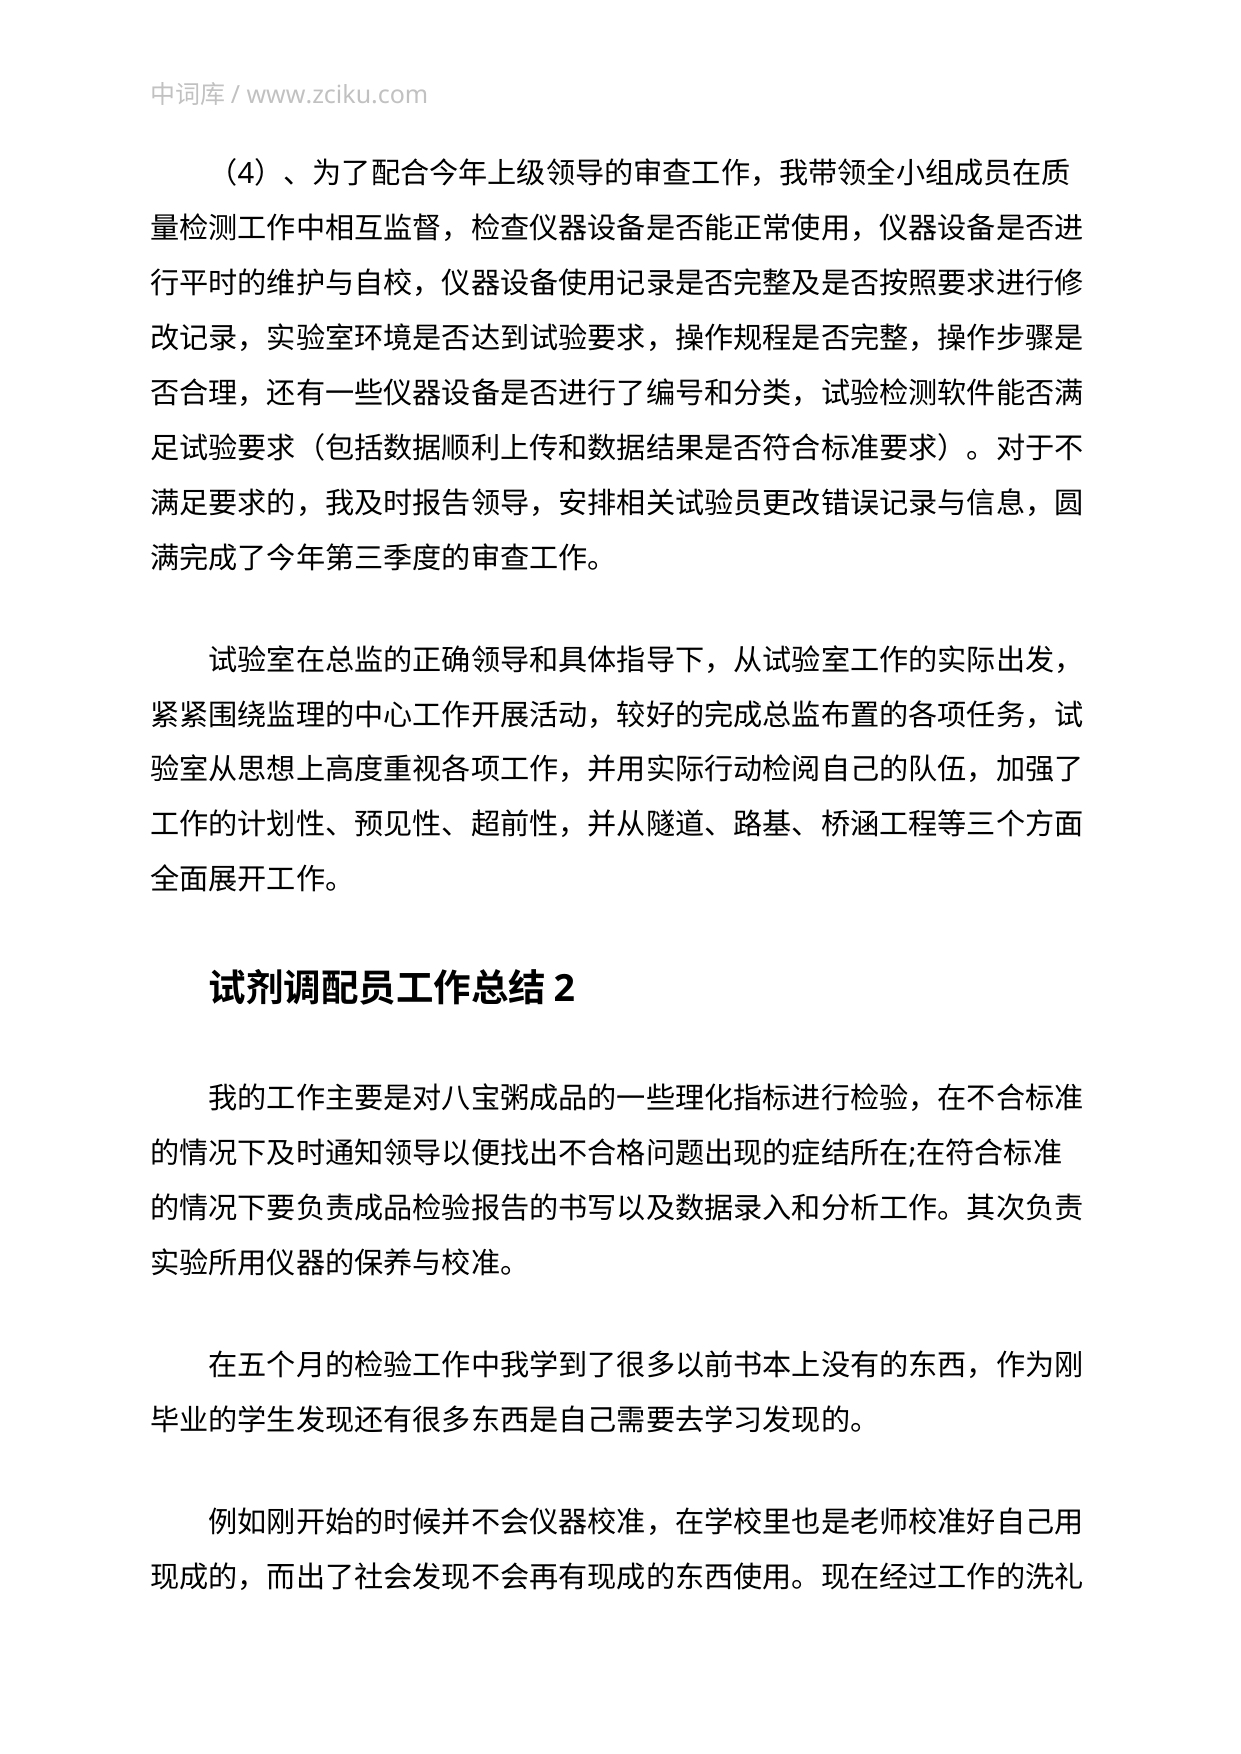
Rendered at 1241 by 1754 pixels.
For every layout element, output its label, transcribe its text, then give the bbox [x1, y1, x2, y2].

text （4）、为了配合今年上级领导的审查工作，我带领全小组成员在质量检测工作中相互监督，检查仪器设备是否能正常使用，仪器设备是否进行平时的维护与自校，仪器设备使用记录是否完整及是否按照要求进行修改记录，实验室环境是否达到试验要求，操作规程是否完整，操作步骤是否合理，还有一些仪器设备是否进行了编号和分类，试验检测软件能否满足试验要求（包括数据顺利上传和数据结果是否符合标准要求）。对于不满足要求的，我及时报告领导，安排相关试验员更改错误记录与信息，圆满完成了今年第三季度的审查工作。 [150, 150, 1090, 577]
text 我的工作主要是对八宝粥成品的一些理化指标进行检验，在不合标准的情况下及时通知领导以便找出不合格问题出现的症结所在;在符合标准的情况下要负责成品检验报告的书写以及数据录入和分析工作。其次负责实验所用仪器的保养与校准。 [150, 1075, 1090, 1282]
text 试验室在总监的正确领导和具体指导下，从试验室工作的实际出发，紧紧围绕监理的中心工作开展活动，较好的完成总监布置的各项任务，试验室从思想上高度重视各项工作，并用实际行动检阅自己的队伍，加强了工作的计划性、预见性、超前性，并从隧道、路基、桥涵工程等三个方面全面展开工作。 [150, 636, 1090, 898]
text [150, 1498, 1090, 1596]
text 在五个月的检验工作中我学到了很多以前书本上没有的东西，作为刚毕业的学生发现还有很多东西是自己需要去学习发现的。 [150, 1342, 1090, 1439]
text 试剂调配员工作总结2 [150, 957, 1090, 1012]
